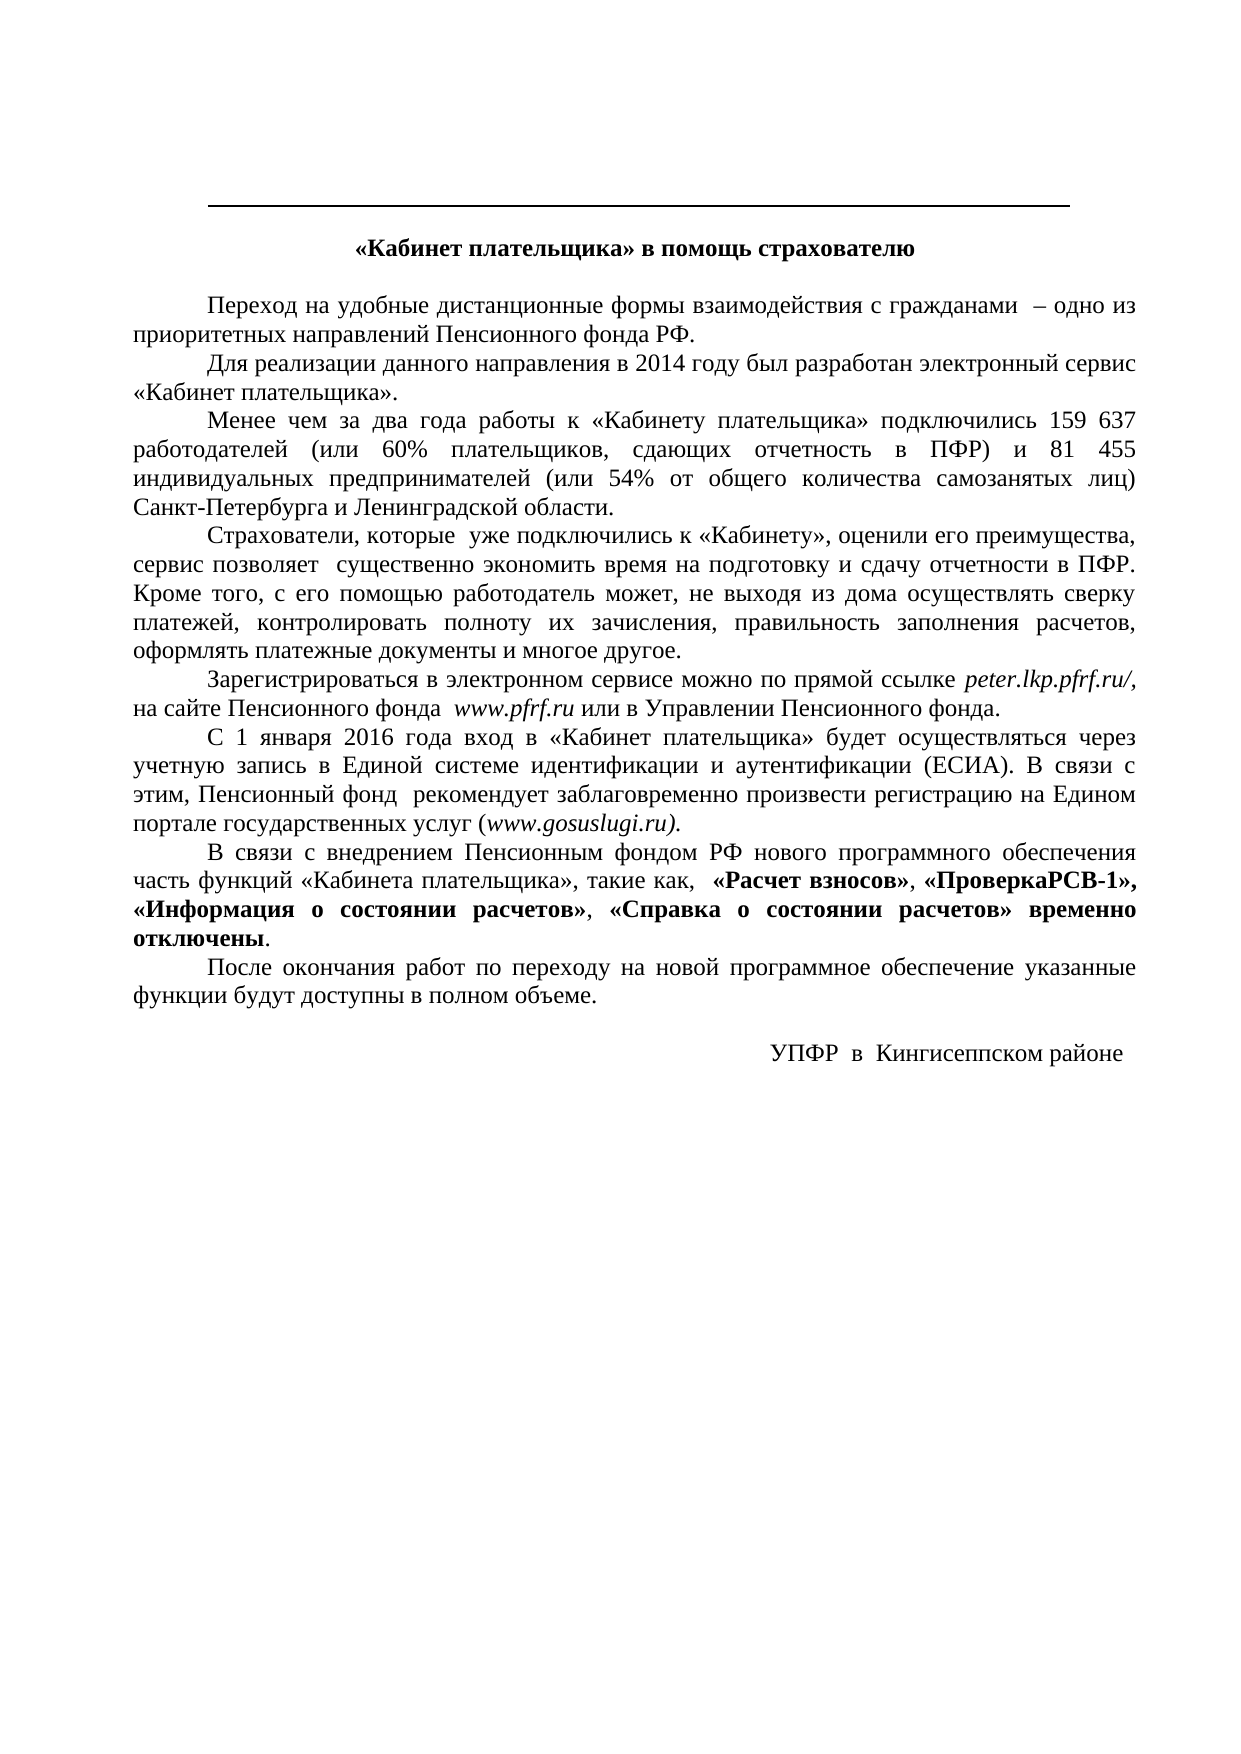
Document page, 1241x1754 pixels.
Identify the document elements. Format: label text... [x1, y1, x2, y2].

text Для реализации данного направления в 2014 году был разработан электронный сервис «Кабинет плательщика». [133, 348, 1137, 405]
text Менее чем за два года работы к «Кабинету плательщика» подключились 159 637 работодателей (или 60% плательщиков, сдающих отчетность в ПФР) и 81 455 индивидуальных предпринимателей (или 54% от общего количества самозанятых лиц) Санкт-Петербурга и Ленинградской области. [133, 405, 1137, 520]
text С 1 января 2016 года вход в «Кабинет плательщика» будет осуществляться через учетную запись в Единой системе идентификации и аутентификации (ЕСИА). В связи с этим, Пенсионный фонд рекомендует заблаговременно произвести регистрацию на Едином портале государственных услуг (www.gosuslugi.ru). [133, 722, 1137, 837]
text «Кабинет плательщика» в помощь страхователю [133, 233, 1137, 262]
text После окончания работ по переходу на новой программное обеспечение указанные функции будут доступны в полном объеме. [133, 952, 1137, 1009]
text УПФР в Кингисеппском районе [133, 1038, 1137, 1067]
text Страхователи, которые уже подключились к «Кабинету», оценили его преимущества, сервис позволяет существенно экономить время на подготовку и сдачу отчетности в ПФР. Кроме того, с его помощью работодатель может, не выходя из дома осуществлять сверку платежей, контролировать полноту их зачисления, правильность заполнения расчетов, оформлять платежные документы и многое другое. [133, 520, 1137, 664]
text Переход на удобные дистанционные формы взаимодействия с гражданами – одно из приоритетных направлений Пенсионного фонда РФ. [133, 290, 1137, 348]
text Зарегистрироваться в электронном сервисе можно по прямой ссылке peter.lkp.pfrf.ru/, на сайте Пенсионного фонда www.pfrf.ru или в Управлении Пенсионного фонда. [133, 664, 1137, 722]
text В связи с внедрением Пенсионным фондом РФ нового программного обеспечения часть функций «Кабинета плательщика», такие как, «Расчет взносов», «ПроверкаРСВ-1», «Информация о состоянии расчетов», «Справка о состоянии расчетов» временно отключены. [133, 837, 1137, 952]
